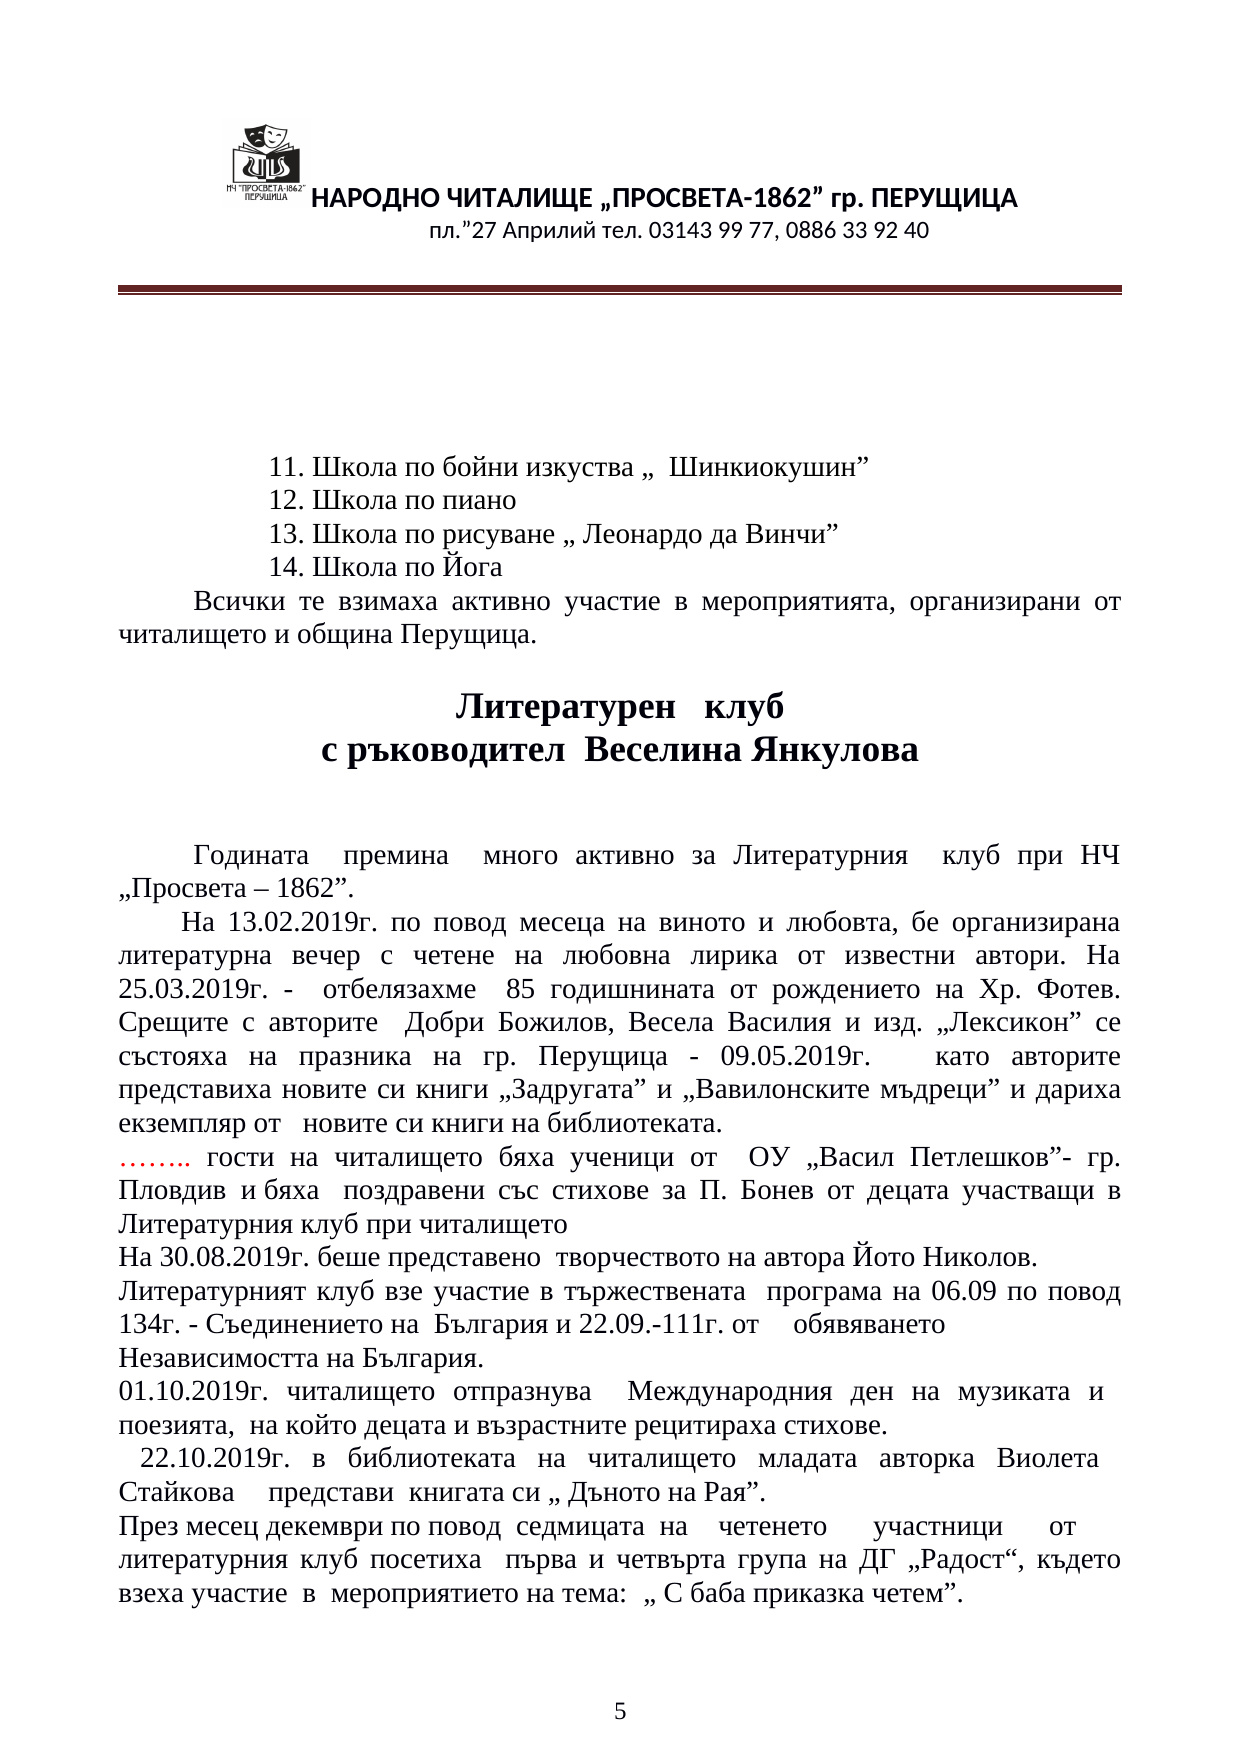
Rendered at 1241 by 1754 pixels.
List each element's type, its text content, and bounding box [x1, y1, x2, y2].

text На 13.02.2019г. по повод месеца на виното и любовта, бе организирана литературна вечер с четене на любовна лирика от известни автори. На 25.03.2019г. - отбелязахме 85 годишнината от рождението на Хр. Фотев. Срещите с авторите Добри Божилов, Весела Василия и изд. „Лексикон” се състояха на празника на гр. Перущица - 09.05.2019г. като авторите представиха новите си книги „Задругата” и „Вавилонските мъдреци” и дариха екземпляр от новите си книги на библиотеката. [118, 904, 1122, 1139]
text Литературен клуб [118, 683, 1122, 727]
text През месец декември по повод седмицата на четенето участници от литературния клуб посетиха първа и четвърта група на ДГ „Радост“, където взеха участие в мероприятието на тема: „ С баба приказка четем”. [118, 1508, 1122, 1608]
text 12. Школа по пиано [118, 482, 1122, 516]
text Годината премина много активно за Литературния клуб при НЧ „Просвета – 1862”. [118, 837, 1122, 904]
text …….. гости на читалището бяха ученици от ОУ „Васил Петлешков”- гр. Пловдив и бяха поздравени със стихове за П. Бонев от децата участващи в Литературния клуб при читалището [118, 1139, 1122, 1239]
text 11. Школа по бойни изкуства „ Шинкиокушин” [193, 449, 1122, 482]
text с ръководител Веселина Янкулова [118, 727, 1122, 770]
text Литературният клуб взе участие в тържествената програма на 06.09 по повод 134г. - Съединението на България и 22.09.-111г. от обявяването Независимостта на България. [118, 1273, 1122, 1373]
text 22.10.2019г. в библиотеката на читалището младата авторка Виолета Стайкова представи книгата си „ Дъното на Рая”. [118, 1441, 1122, 1508]
text 01.10.2019г. читалището отпразнува Международния ден на музиката и поезията, на който децата и възрастните рецитираха стихове. [118, 1373, 1122, 1441]
text 13. Школа по рисуване „ Леонардо да Винчи” [118, 516, 1122, 549]
picture [221, 118, 311, 208]
text На 30.08.2019г. беше представено творчеството на автора Йото Николов. [118, 1239, 1122, 1273]
text Всички те взимаха активно участие в мероприятията, организирани от читалището и община Перущица. [118, 583, 1122, 650]
text 14. Школа по Йога [118, 549, 1122, 583]
